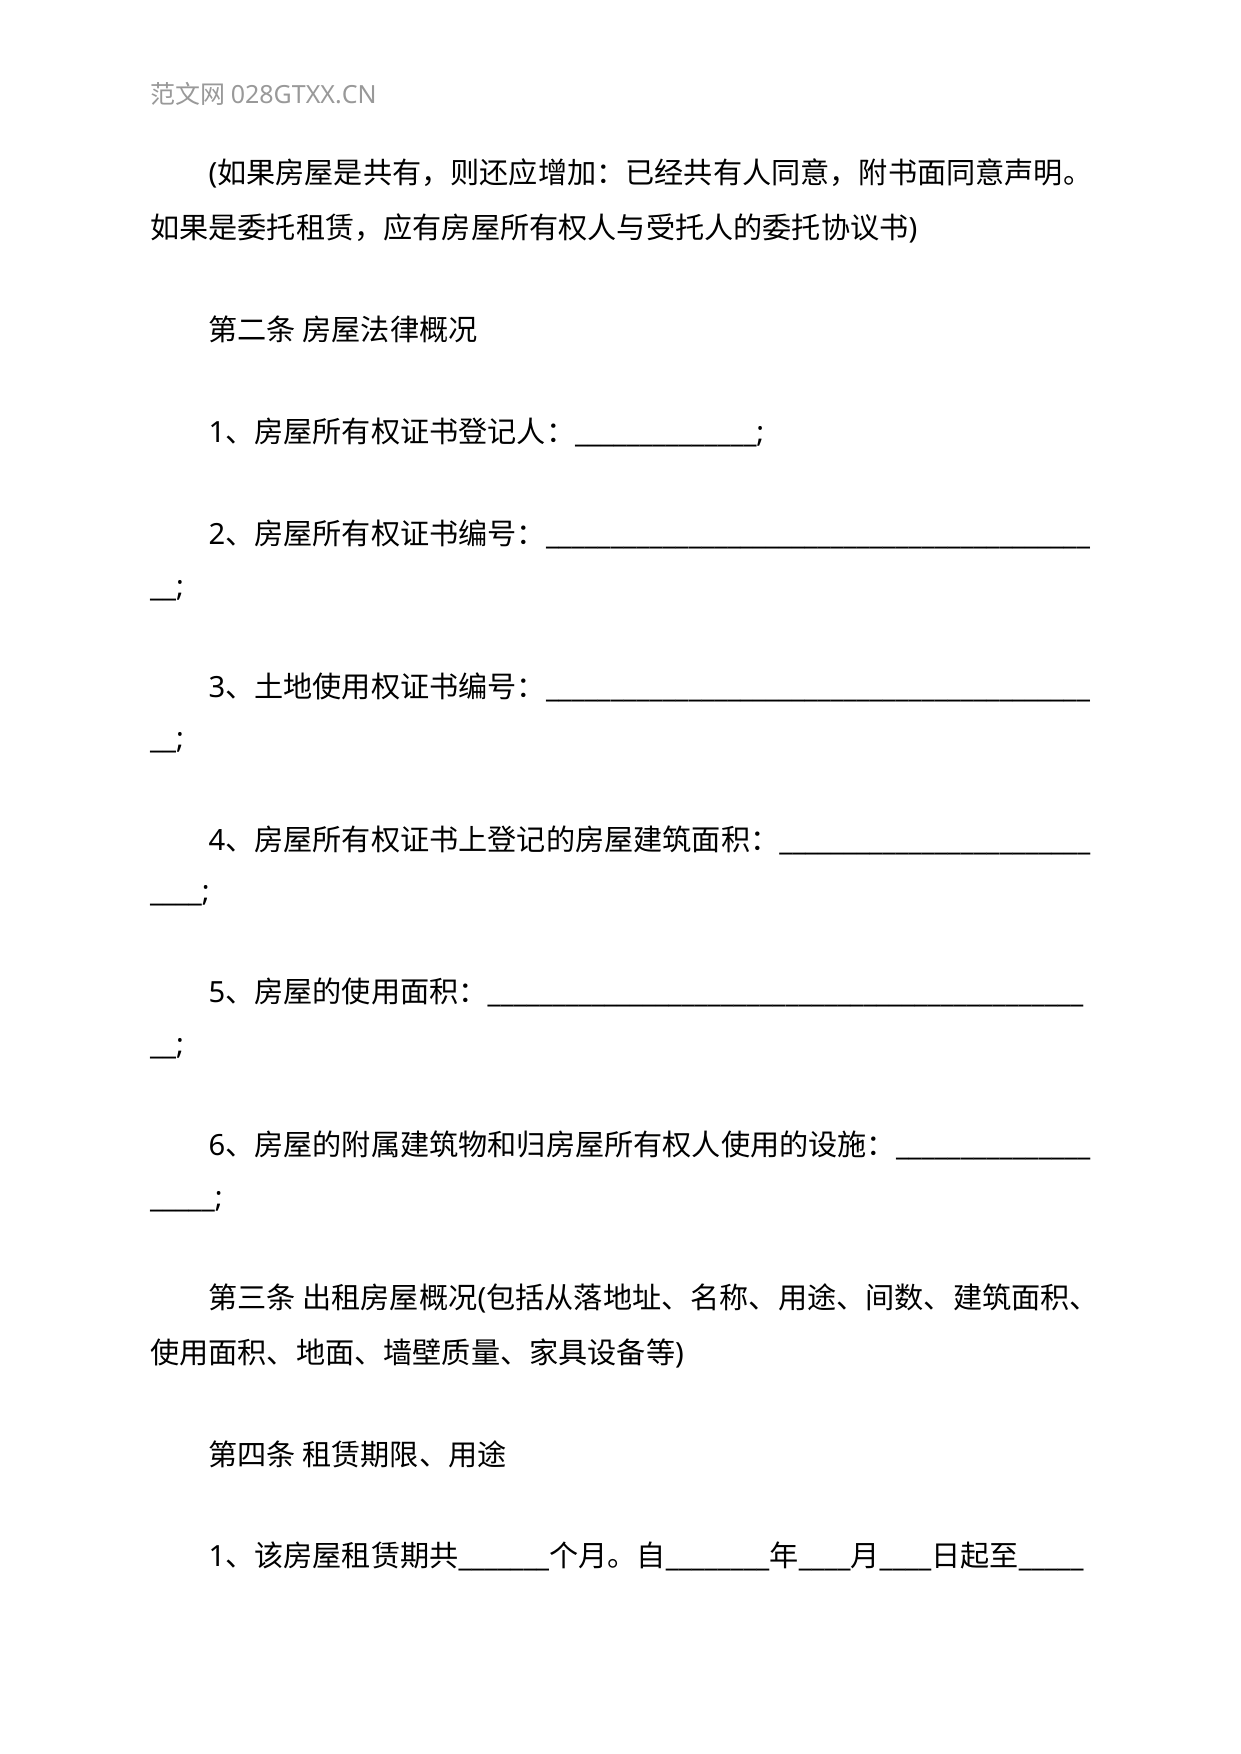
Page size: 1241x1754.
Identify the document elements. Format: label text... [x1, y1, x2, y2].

text 5、房屋的使用面积：________________________________________________; [150, 969, 1090, 1063]
text 第三条 出租房屋概况(包括从落地址、名称、用途、间数、建筑面积、使用面积、地面、墙壁质量、家具设备等) [150, 1274, 1090, 1372]
text 2、房屋所有权证书编号：____________________________________________; [150, 511, 1090, 605]
text 第二条 房屋法律概况 [150, 307, 1090, 349]
text 1、房屋所有权证书登记人：______________; [150, 409, 1090, 451]
text 6、房屋的附属建筑物和归房屋所有权人使用的设施：____________________; [150, 1122, 1090, 1216]
text 4、房屋所有权证书上登记的房屋建筑面积：____________________________; [150, 816, 1090, 910]
text (如果房屋是共有，则还应增加：已经共有人同意，附书面同意声明。如果是委托租赁，应有房屋所有权人与受托人的委托协议书) [150, 150, 1090, 247]
text 3、土地使用权证书编号：____________________________________________; [150, 663, 1090, 757]
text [150, 1533, 1090, 1575]
text 第四条 租赁期限、用途 [150, 1431, 1090, 1473]
